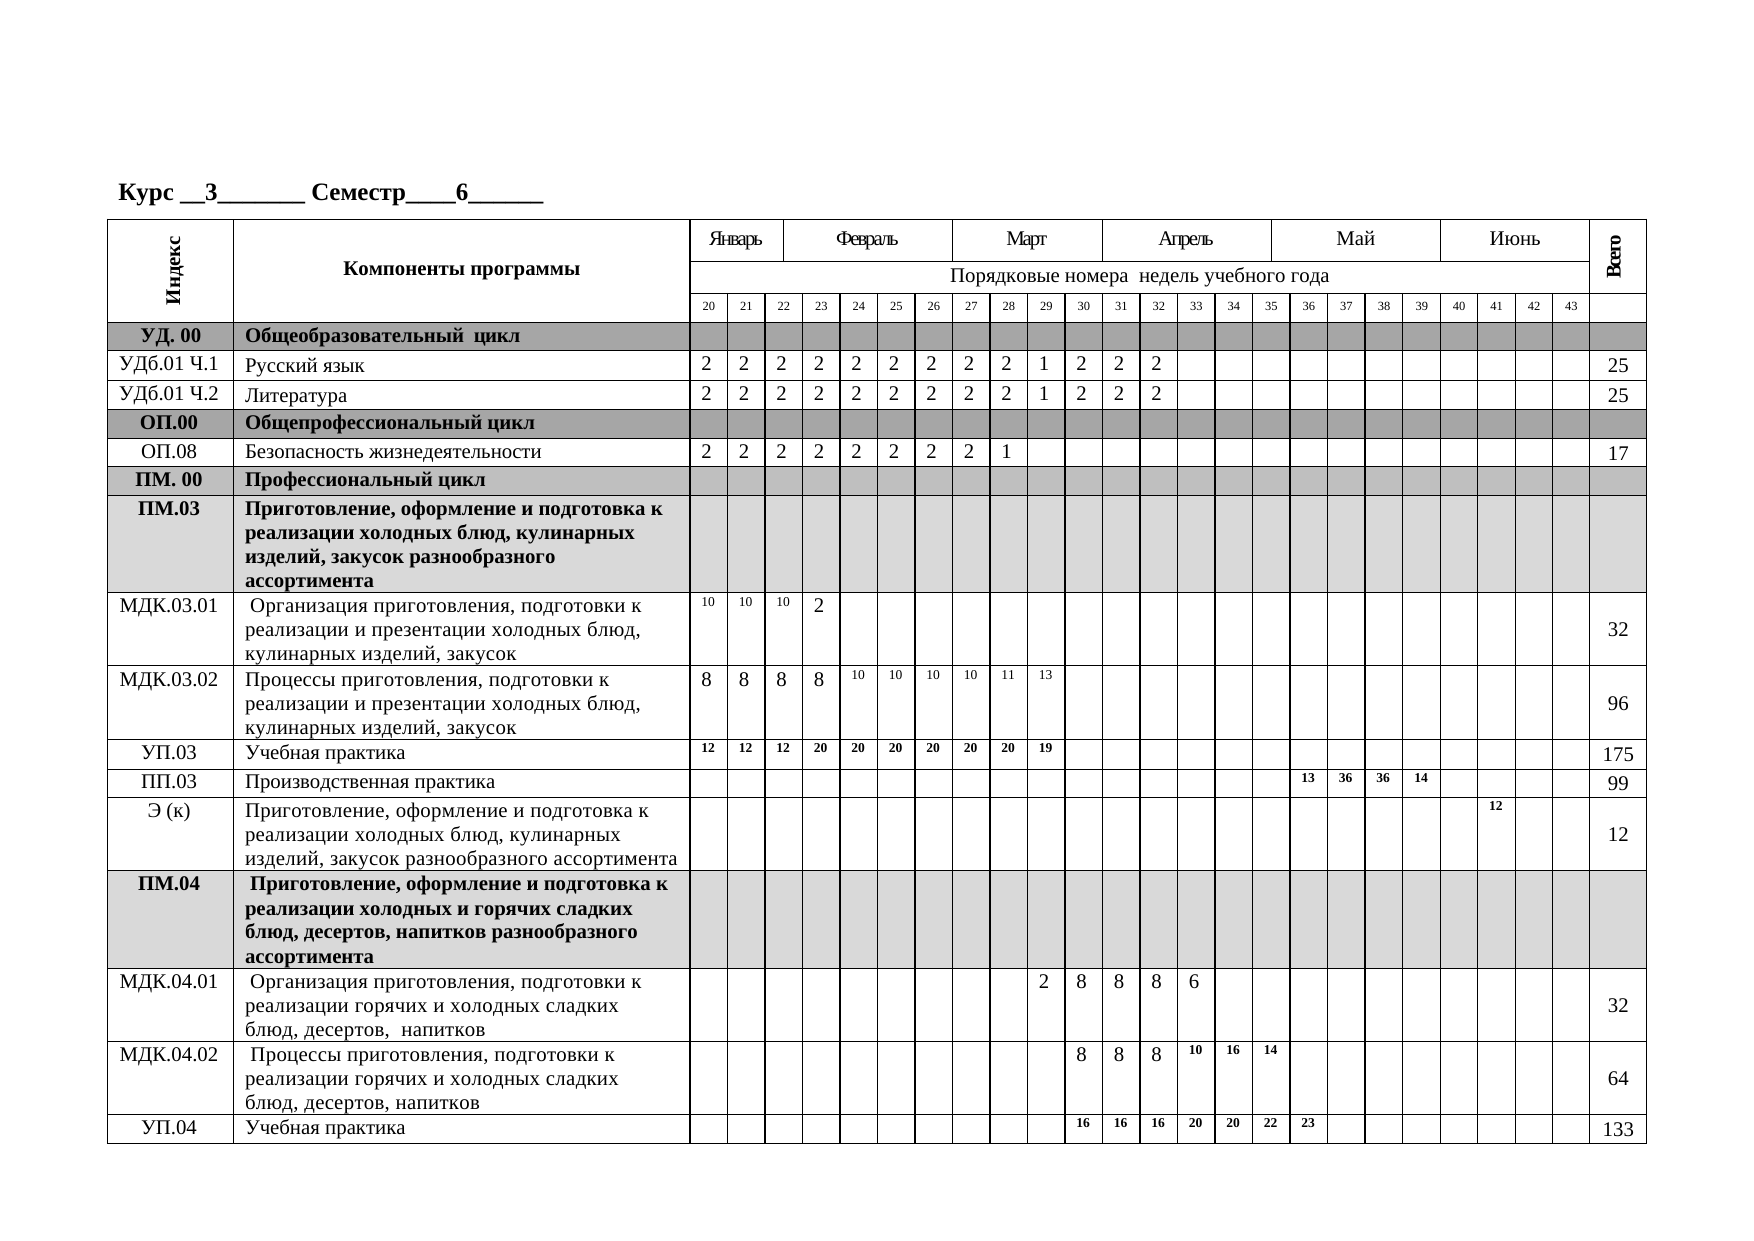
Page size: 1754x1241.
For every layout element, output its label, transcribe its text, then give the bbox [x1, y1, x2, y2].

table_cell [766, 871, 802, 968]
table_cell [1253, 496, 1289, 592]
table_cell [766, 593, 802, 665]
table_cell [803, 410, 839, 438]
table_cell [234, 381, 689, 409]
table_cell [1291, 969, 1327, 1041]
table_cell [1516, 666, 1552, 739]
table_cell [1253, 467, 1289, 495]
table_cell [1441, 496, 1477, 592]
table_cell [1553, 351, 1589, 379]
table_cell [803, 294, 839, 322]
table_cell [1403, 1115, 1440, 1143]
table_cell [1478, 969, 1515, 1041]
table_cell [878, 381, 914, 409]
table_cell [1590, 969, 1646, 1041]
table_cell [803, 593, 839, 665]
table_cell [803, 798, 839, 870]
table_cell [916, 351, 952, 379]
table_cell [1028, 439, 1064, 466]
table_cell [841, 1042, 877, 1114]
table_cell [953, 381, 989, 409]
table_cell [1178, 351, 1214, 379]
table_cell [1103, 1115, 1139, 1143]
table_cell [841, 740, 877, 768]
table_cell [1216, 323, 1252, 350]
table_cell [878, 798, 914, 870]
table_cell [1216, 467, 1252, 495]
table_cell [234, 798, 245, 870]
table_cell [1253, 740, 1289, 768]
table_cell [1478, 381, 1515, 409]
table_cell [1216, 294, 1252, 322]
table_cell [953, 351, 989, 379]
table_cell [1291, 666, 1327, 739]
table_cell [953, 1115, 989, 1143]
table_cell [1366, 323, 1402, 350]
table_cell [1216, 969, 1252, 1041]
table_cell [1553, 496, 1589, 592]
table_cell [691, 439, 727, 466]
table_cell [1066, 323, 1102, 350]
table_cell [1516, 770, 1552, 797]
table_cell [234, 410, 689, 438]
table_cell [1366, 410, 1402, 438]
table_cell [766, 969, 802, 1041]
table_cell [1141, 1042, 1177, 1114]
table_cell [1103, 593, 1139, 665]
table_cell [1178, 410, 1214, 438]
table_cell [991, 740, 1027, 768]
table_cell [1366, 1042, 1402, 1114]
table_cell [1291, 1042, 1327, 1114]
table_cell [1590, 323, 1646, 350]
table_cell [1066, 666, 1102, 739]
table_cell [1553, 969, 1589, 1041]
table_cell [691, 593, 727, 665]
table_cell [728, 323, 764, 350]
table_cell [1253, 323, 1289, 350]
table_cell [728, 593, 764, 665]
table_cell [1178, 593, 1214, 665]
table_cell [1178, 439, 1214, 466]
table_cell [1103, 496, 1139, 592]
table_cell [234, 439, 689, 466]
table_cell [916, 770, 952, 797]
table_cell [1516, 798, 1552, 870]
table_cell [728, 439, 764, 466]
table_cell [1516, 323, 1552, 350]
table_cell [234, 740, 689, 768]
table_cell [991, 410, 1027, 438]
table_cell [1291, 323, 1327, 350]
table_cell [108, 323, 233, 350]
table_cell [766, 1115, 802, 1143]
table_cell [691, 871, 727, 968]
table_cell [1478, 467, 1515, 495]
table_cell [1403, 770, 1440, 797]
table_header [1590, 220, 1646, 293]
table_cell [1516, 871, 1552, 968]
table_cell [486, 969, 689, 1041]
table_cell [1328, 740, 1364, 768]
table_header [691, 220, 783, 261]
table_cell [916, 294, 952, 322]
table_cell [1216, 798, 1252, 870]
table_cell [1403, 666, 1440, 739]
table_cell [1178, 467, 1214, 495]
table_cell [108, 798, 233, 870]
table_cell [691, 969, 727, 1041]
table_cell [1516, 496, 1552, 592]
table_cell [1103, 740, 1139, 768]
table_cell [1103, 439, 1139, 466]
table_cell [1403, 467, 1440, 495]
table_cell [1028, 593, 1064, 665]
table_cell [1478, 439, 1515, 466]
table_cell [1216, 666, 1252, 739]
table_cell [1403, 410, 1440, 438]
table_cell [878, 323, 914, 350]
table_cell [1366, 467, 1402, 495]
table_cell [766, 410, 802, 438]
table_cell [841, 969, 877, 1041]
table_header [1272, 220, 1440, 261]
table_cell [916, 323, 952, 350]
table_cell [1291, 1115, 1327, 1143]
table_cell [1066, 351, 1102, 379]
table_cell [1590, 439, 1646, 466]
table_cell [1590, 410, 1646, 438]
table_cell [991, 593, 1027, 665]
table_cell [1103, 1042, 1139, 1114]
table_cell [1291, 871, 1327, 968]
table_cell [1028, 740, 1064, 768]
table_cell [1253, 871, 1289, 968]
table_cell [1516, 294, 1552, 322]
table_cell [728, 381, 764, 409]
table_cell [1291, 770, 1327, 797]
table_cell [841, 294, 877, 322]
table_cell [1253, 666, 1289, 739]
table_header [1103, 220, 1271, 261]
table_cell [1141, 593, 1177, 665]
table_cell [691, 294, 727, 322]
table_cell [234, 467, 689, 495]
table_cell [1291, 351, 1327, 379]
text Курс __3_______ Семестр____6______ [118, 177, 1636, 206]
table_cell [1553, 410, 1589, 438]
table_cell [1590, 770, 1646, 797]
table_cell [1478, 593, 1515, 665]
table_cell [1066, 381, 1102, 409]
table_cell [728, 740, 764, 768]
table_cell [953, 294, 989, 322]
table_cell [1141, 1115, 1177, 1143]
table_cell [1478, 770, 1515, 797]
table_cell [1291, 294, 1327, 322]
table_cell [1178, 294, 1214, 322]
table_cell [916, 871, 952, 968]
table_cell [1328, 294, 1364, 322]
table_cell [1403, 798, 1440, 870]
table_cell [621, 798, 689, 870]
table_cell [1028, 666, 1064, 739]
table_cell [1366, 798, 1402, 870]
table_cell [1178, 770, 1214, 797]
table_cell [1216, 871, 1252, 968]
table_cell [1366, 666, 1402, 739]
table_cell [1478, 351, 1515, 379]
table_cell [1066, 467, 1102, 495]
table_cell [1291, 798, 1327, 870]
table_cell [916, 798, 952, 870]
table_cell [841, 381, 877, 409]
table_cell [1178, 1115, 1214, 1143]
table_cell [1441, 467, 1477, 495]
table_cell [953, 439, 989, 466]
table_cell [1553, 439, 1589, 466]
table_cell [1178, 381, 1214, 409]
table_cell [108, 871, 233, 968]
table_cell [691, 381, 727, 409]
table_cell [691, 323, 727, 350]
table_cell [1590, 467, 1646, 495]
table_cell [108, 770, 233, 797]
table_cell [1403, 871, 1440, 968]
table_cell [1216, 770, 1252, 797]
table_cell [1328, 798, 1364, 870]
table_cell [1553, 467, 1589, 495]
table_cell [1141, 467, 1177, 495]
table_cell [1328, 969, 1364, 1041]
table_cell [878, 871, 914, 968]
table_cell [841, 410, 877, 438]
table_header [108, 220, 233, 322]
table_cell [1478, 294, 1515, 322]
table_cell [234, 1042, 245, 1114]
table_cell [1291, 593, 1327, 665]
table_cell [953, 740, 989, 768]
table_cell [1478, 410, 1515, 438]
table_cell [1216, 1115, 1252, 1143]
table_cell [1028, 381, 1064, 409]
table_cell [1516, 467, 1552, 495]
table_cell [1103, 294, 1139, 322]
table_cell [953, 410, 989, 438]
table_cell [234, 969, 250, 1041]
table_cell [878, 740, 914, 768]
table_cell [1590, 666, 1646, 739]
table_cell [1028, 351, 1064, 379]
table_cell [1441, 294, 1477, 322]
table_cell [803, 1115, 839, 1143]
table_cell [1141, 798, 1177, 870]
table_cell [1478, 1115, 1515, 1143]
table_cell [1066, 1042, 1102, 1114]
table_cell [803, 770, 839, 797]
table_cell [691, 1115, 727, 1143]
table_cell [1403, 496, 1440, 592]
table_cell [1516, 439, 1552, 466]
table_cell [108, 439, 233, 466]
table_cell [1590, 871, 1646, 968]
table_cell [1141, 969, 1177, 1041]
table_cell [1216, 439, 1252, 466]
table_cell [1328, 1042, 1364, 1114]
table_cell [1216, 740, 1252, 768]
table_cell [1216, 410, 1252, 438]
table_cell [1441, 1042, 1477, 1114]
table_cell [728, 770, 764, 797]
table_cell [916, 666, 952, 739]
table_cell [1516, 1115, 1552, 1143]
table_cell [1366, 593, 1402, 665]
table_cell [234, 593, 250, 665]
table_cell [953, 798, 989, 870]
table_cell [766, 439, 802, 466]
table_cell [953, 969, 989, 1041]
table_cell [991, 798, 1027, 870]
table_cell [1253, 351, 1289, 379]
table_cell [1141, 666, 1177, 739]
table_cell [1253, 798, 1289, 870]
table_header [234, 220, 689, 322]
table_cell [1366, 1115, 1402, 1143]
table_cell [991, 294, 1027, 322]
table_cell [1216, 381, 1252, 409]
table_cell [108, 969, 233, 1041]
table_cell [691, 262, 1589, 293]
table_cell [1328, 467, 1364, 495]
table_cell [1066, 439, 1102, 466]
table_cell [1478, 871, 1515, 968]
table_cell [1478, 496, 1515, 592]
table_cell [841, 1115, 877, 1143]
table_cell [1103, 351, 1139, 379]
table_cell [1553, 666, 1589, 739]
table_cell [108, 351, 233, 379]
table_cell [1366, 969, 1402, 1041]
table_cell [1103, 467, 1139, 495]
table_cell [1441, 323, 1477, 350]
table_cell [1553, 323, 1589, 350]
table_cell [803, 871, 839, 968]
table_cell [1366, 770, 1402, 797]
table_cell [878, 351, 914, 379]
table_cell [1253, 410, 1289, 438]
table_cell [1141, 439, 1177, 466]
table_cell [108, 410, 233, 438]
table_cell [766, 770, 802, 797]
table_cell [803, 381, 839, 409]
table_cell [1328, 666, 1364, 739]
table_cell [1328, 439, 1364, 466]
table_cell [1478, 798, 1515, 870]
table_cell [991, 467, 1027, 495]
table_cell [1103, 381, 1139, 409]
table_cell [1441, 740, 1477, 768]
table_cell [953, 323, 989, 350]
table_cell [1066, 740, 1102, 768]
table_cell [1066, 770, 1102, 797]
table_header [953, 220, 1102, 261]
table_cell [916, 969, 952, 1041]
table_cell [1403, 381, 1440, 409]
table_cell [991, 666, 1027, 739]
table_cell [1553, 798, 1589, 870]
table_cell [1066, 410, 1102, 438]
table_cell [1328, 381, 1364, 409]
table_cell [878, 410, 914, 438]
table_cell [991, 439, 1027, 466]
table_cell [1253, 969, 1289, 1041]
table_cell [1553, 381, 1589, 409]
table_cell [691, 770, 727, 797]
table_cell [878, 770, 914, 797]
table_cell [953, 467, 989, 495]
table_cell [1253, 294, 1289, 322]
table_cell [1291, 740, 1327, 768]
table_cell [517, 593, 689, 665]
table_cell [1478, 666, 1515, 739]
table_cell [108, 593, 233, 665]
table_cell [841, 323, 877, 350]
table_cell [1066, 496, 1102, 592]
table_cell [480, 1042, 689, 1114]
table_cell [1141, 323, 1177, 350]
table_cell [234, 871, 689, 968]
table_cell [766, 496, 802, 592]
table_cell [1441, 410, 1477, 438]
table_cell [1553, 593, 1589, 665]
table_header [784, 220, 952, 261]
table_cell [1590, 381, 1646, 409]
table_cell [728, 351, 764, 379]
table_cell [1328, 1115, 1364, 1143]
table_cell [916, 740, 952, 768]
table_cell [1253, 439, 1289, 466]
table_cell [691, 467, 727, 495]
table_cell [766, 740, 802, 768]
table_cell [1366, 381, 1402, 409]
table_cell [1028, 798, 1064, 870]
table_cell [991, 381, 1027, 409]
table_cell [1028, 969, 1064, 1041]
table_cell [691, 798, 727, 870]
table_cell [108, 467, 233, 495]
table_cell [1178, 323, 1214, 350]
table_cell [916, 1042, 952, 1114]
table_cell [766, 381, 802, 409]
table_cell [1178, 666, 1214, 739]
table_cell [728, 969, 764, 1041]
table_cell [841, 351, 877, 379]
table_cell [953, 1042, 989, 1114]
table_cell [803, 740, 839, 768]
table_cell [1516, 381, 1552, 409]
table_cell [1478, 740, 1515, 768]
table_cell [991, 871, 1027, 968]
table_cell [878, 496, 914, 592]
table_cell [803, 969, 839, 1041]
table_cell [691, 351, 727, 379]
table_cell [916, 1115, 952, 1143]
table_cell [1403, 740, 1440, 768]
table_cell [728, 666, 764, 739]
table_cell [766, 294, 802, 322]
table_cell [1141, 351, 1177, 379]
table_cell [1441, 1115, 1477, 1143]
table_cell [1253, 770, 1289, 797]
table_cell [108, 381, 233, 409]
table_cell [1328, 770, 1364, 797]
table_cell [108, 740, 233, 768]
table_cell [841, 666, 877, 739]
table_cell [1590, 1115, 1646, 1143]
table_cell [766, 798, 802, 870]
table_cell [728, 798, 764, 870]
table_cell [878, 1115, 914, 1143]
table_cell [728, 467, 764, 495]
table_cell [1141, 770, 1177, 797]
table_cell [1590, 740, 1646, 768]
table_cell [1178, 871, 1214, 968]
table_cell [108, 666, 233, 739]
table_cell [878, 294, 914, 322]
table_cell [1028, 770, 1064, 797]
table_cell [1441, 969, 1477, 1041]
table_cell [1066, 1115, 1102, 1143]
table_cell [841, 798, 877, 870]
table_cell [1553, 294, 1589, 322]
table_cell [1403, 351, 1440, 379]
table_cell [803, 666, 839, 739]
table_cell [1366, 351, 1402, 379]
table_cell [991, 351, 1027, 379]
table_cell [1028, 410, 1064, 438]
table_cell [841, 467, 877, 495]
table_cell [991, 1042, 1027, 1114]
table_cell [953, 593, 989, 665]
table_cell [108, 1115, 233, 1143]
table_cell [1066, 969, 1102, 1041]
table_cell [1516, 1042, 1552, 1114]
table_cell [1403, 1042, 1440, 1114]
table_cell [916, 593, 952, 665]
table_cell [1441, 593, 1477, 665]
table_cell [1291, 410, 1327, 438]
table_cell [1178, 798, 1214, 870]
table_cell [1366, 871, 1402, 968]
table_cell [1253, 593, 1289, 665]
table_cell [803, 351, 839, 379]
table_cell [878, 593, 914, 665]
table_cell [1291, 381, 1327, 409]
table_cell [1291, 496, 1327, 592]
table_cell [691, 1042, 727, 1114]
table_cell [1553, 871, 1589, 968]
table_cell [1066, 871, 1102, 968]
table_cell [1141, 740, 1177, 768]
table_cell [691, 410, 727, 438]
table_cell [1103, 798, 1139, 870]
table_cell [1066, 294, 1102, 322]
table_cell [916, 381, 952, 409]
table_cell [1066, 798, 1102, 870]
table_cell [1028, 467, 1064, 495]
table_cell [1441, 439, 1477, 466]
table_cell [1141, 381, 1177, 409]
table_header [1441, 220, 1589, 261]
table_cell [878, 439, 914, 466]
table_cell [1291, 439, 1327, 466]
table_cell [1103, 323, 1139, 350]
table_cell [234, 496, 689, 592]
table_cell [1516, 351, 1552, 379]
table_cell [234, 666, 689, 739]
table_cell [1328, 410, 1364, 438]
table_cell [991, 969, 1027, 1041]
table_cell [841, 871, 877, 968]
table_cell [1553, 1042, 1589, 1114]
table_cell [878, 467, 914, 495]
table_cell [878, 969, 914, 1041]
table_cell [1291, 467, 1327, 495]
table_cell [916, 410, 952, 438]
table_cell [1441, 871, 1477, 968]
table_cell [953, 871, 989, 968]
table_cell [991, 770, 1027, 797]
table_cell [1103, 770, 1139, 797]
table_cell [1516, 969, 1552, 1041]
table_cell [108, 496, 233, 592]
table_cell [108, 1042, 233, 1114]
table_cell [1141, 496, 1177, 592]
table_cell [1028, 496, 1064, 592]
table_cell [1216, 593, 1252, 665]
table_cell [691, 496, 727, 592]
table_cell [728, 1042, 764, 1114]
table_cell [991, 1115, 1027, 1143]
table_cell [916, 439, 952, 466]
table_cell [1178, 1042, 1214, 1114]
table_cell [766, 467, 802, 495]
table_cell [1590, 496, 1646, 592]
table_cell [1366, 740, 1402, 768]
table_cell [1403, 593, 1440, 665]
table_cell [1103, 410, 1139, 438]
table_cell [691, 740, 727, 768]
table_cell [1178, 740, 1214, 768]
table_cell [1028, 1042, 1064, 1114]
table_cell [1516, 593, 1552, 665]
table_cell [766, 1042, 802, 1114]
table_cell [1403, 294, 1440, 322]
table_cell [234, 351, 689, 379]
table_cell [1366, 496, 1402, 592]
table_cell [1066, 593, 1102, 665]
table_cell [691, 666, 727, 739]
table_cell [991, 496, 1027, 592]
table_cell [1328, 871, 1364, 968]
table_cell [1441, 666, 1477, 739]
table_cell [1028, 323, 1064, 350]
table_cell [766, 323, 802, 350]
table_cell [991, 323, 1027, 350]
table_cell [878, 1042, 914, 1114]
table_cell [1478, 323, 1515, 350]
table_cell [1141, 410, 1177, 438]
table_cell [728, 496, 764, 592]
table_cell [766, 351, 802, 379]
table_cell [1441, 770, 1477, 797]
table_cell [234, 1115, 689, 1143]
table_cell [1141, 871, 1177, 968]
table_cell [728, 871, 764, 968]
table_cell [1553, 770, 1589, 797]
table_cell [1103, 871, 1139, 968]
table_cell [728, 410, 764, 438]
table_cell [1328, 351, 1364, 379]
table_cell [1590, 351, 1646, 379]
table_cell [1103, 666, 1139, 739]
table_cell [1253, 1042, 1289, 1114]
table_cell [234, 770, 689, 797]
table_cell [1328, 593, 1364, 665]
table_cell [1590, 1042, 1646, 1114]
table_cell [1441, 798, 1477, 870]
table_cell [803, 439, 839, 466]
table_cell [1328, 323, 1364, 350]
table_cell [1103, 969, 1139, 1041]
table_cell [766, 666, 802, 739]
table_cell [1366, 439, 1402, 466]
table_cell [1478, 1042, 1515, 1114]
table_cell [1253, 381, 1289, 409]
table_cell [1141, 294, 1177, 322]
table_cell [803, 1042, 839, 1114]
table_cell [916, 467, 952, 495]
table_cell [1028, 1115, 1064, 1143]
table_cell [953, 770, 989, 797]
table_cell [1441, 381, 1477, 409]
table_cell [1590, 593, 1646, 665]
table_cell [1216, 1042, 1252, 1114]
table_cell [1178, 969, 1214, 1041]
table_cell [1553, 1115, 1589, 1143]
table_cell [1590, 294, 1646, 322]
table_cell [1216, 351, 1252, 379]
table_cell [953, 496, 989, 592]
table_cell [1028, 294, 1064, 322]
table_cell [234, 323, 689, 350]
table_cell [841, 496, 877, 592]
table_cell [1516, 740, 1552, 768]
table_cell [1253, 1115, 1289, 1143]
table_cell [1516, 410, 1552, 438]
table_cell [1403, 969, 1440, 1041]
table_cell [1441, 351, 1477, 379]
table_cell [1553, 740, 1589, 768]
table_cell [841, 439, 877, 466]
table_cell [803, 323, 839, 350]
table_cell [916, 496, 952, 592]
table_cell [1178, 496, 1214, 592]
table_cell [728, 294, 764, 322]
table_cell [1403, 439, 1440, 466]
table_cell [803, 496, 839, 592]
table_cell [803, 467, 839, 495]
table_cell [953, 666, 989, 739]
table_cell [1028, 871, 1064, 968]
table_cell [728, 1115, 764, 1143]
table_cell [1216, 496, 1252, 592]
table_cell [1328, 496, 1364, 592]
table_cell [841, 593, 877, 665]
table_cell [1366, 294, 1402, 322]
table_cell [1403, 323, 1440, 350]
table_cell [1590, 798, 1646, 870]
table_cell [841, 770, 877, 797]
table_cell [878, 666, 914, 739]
